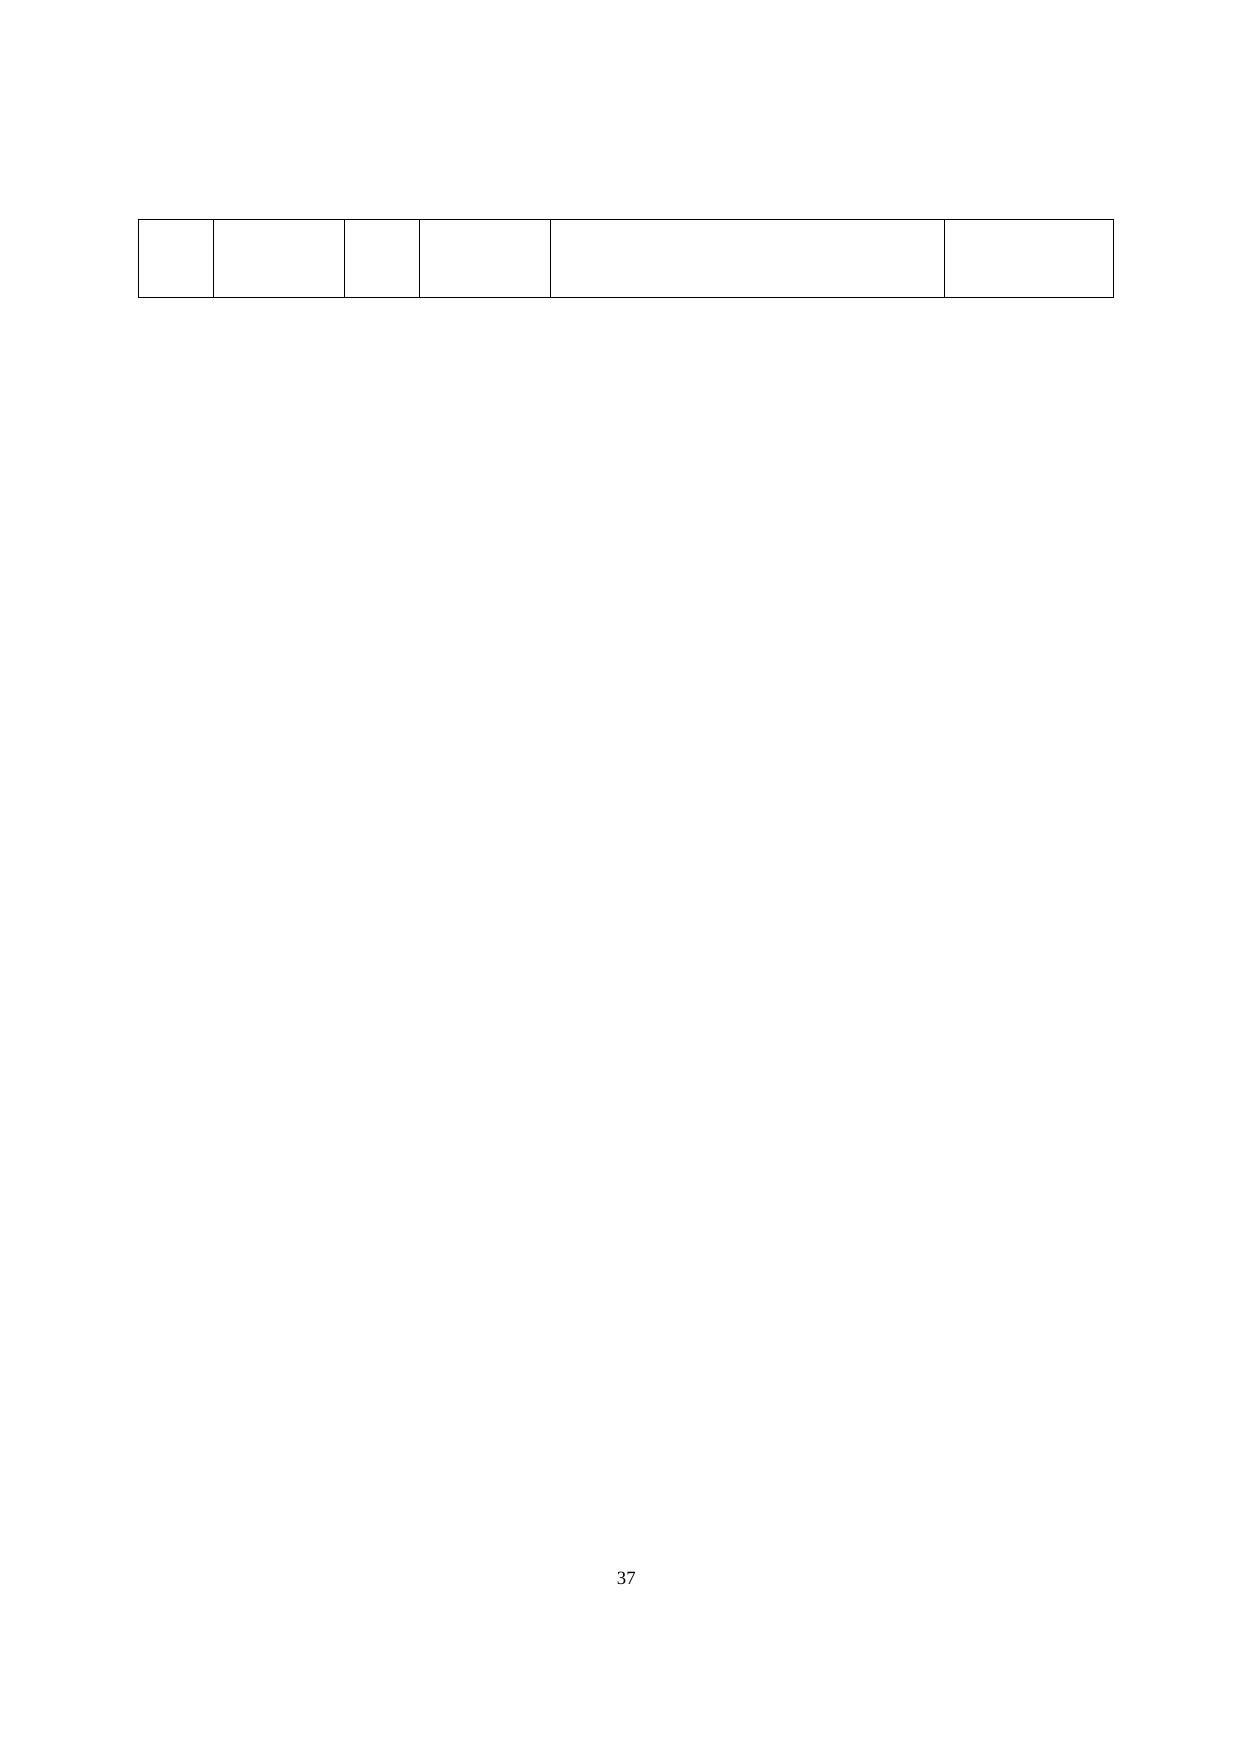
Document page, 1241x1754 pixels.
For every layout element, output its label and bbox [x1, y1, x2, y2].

table_cell [345, 220, 419, 297]
table_cell [945, 220, 1113, 297]
table_cell [551, 220, 944, 297]
table_cell [420, 220, 550, 297]
table_cell [214, 220, 344, 297]
